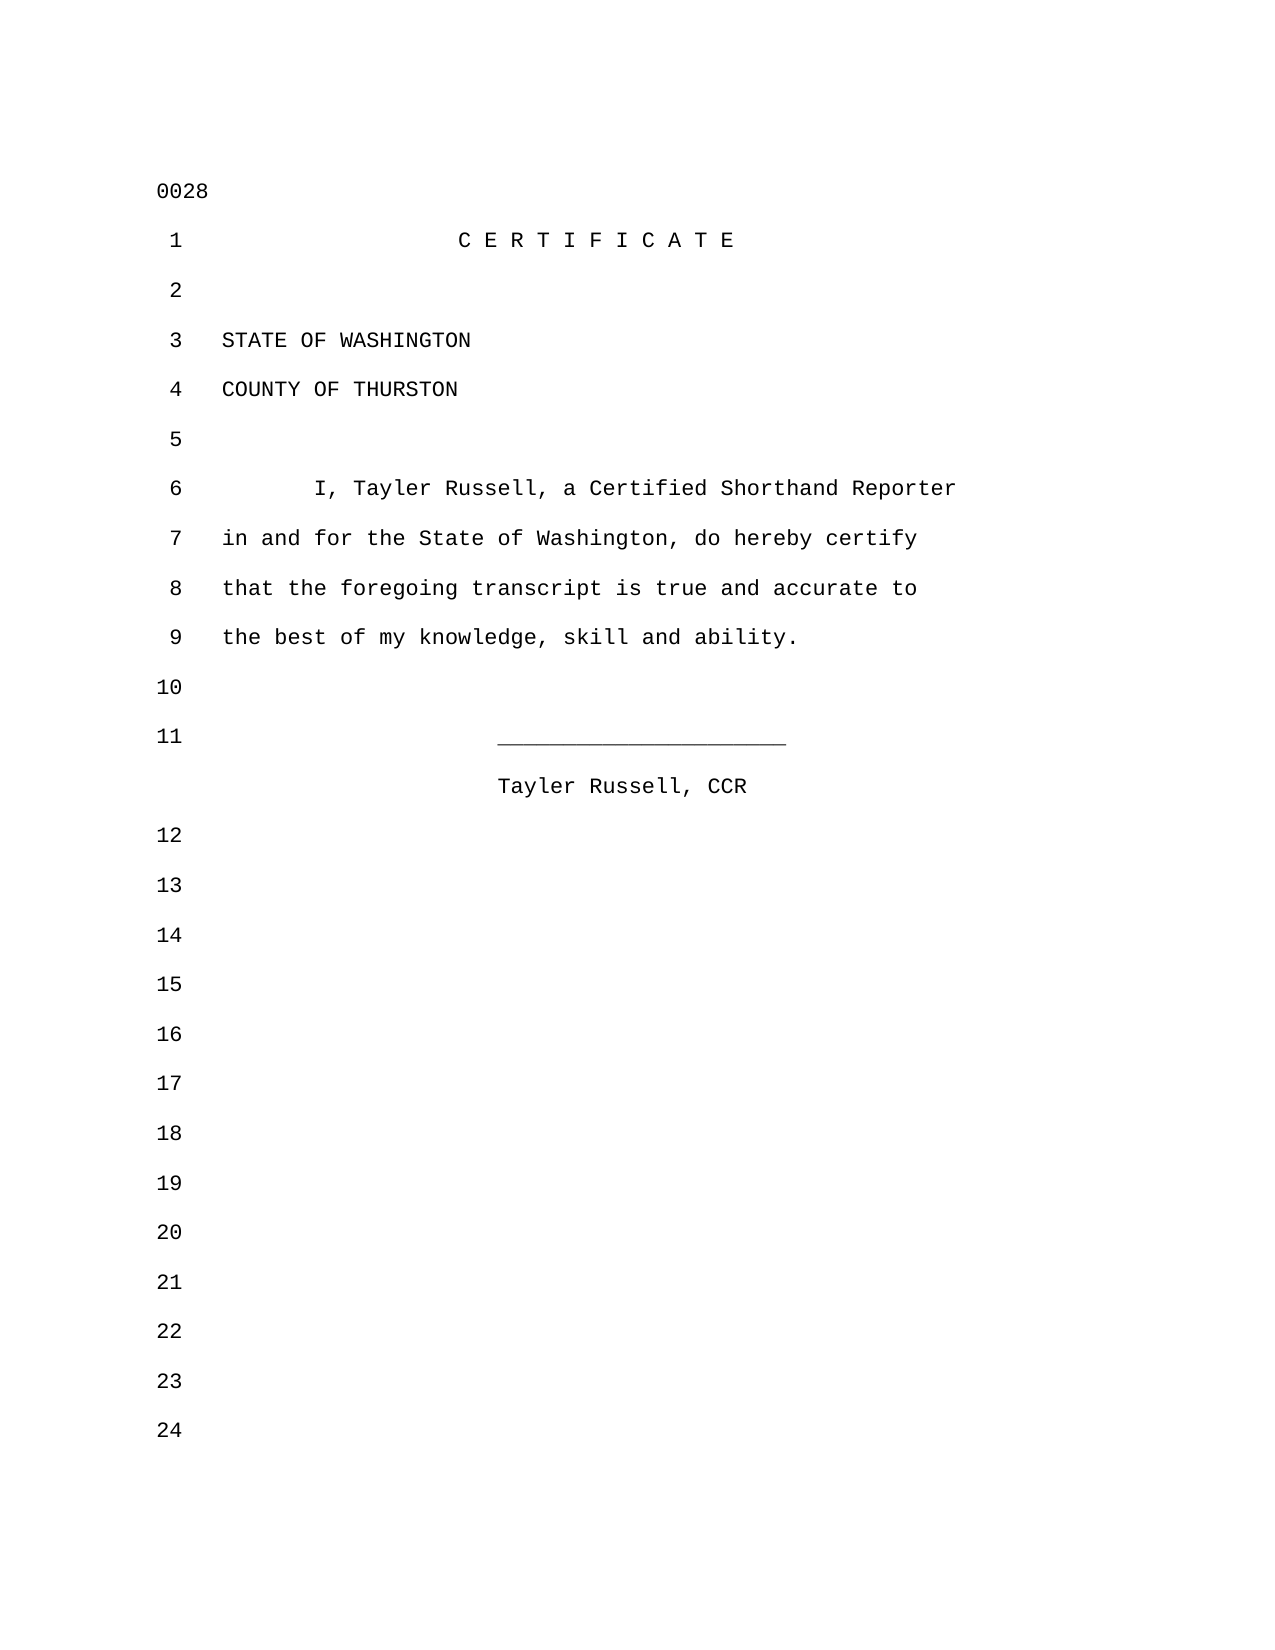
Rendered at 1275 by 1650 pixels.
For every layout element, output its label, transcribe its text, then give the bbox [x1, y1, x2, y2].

text 8 that the foregoing transcript is true and accurate to [156, 577, 1119, 601]
text 7 in and for the State of Washington, do hereby certify [156, 527, 1119, 552]
text 1 C E R T I F I C A T E [156, 229, 1119, 254]
text 16 [156, 1023, 1119, 1048]
text 21 [156, 1271, 1119, 1296]
text 4 COUNTY OF THURSTON [156, 378, 1119, 403]
text 6 I, Tayler Russell, a Certified Shorthand Reporter [156, 477, 1119, 502]
text 2 [156, 279, 1119, 304]
text 10 [156, 676, 1119, 701]
text 15 [156, 973, 1119, 998]
text 9 the best of my knowledge, skill and ability. [156, 626, 1119, 651]
text 20 [156, 1221, 1119, 1246]
text 24 [156, 1419, 1119, 1444]
text Tayler Russell, CCR [156, 775, 1119, 800]
text 11 ______________________ [156, 725, 1119, 750]
text 12 [156, 824, 1119, 849]
text 19 [156, 1172, 1119, 1196]
text 5 [156, 428, 1119, 453]
text 18 [156, 1122, 1119, 1147]
text 3 STATE OF WASHINGTON [156, 329, 1119, 353]
text 17 [156, 1072, 1119, 1097]
text 14 [156, 924, 1119, 948]
text 23 [156, 1370, 1119, 1395]
text 0028 [156, 180, 1119, 205]
text 22 [156, 1320, 1119, 1345]
text 13 [156, 874, 1119, 899]
